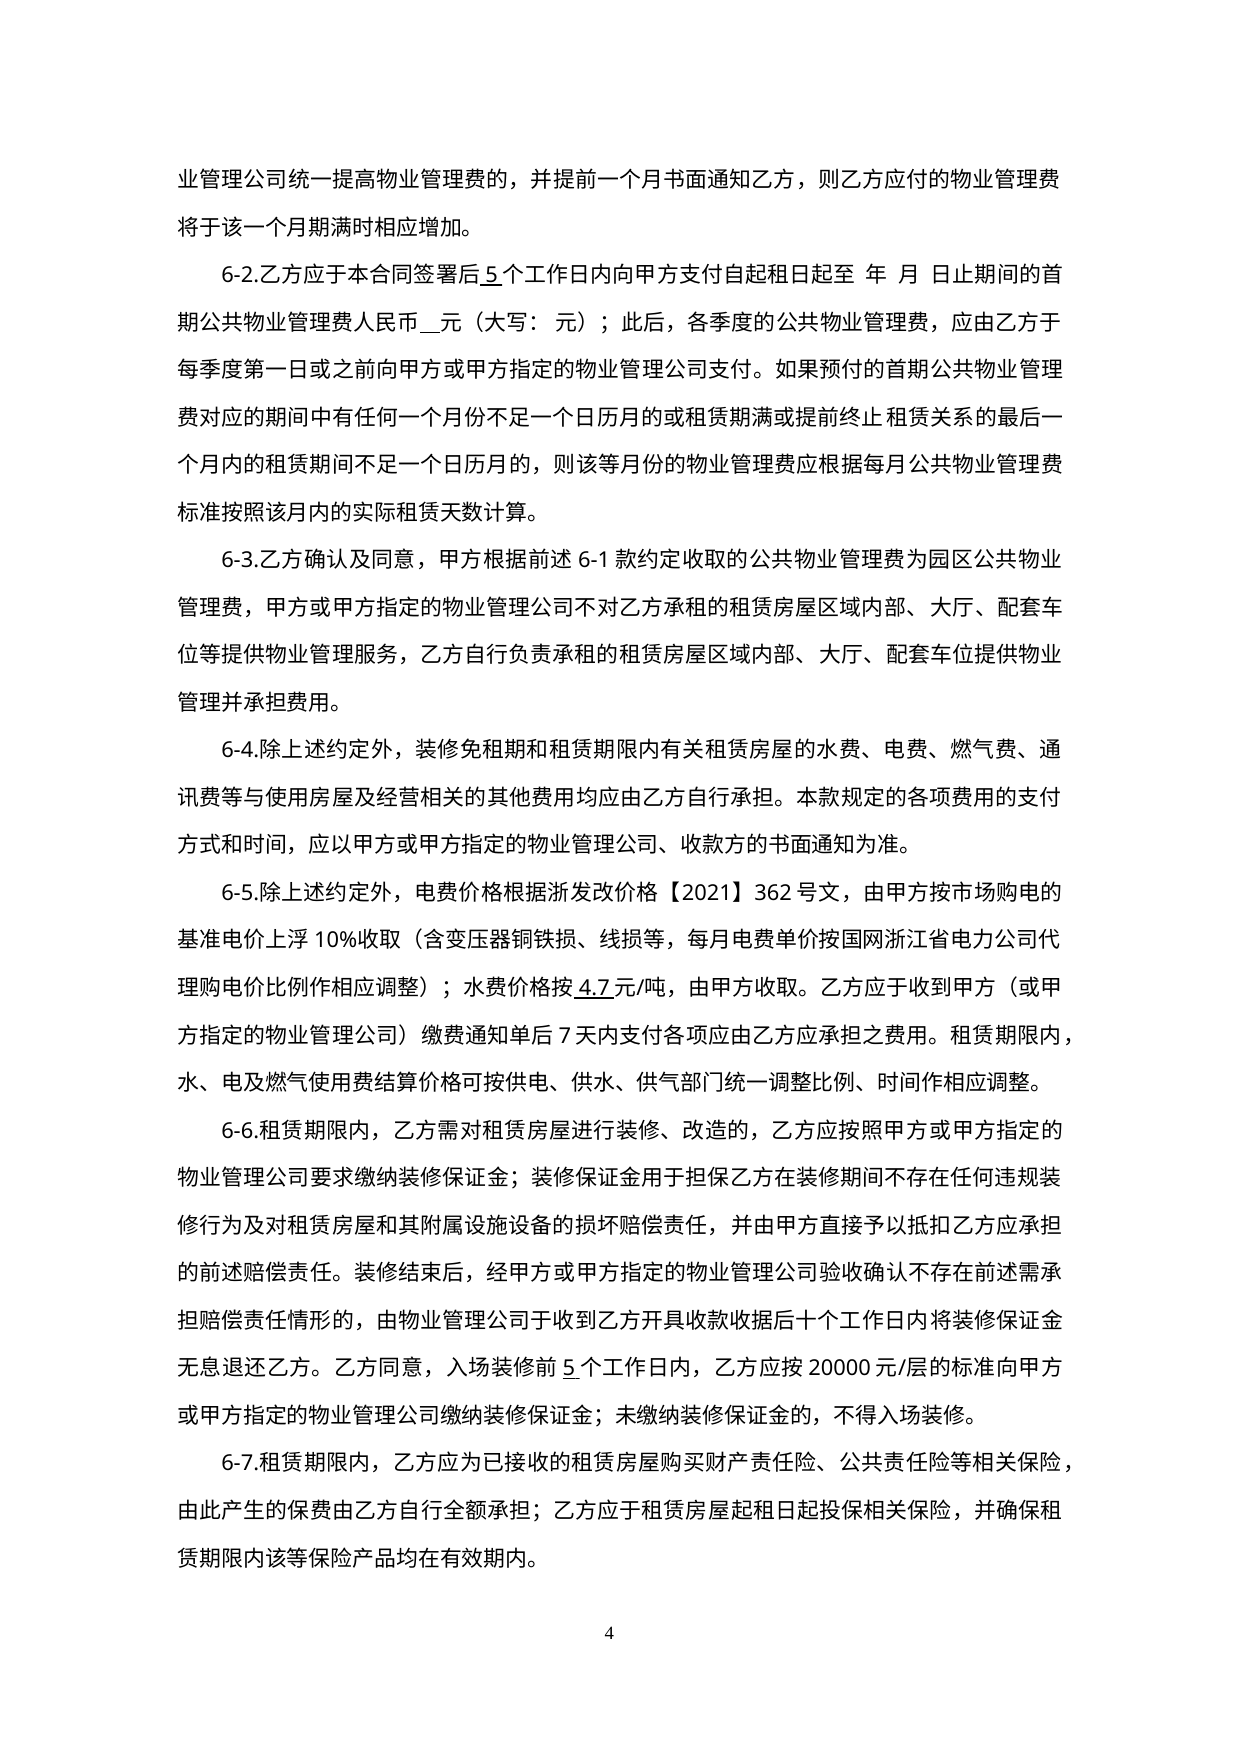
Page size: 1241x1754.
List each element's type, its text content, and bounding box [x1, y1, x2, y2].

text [177, 162, 1063, 241]
text 6-5.除上述约定外，电费价格根据浙发改价格【2021】362号文，由甲方按市场购电的基准电价上浮10%收取（含变压器铜铁损、线损等，每月电费单价按国网浙江省电力公司代理购电价比例作相应调整）；水费价格按 4.7元/吨，由甲方收取。乙方应于收到甲方（或甲方指定的物业管理公司）缴费通知单后7天内支付各项应由乙方应承担之费用。租赁期限内，水、电及燃气使用费结算价格可按供电、供水、供气部门统一调整比例、时间作相应调整。 [177, 875, 1063, 1097]
text 6-2.乙方应于本合同签署后 5个工作日内向甲方支付自起租日起至 年 月 日止期间的首期公共物业管理费人民币 元（大写： 元）；此后，各季度的公共物业管理费，应由乙方于每季度第一日或之前向甲方或甲方指定的物业管理公司支付。如果预付的首期公共物业管理费对应的期间中有任何一个月份不足一个日历月的或租赁期满或提前终止租赁关系的最后一个月内的租赁期间不足一个日历月的，则该等月份的物业管理费应根据每月公共物业管理费标准按照该月内的实际租赁天数计算。 [177, 257, 1063, 526]
text 6-7.租赁期限内，乙方应为已接收的租赁房屋购买财产责任险、公共责任险等相关保险，由此产生的保费由乙方自行全额承担；乙方应于租赁房屋起租日起投保相关保险，并确保租赁期限内该等保险产品均在有效期内。 [177, 1445, 1063, 1572]
text 6-4.除上述约定外，装修免租期和租赁期限内有关租赁房屋的水费、电费、燃气费、通讯费等与使用房屋及经营相关的其他费用均应由乙方自行承担。本款规定的各项费用的支付方式和时间，应以甲方或甲方指定的物业管理公司、收款方的书面通知为准。 [177, 732, 1063, 859]
text 6-3.乙方确认及同意，甲方根据前述6-1款约定收取的公共物业管理费为园区公共物业管理费，甲方或甲方指定的物业管理公司不对乙方承租的租赁房屋区域内部、大厅、配套车位等提供物业管理服务，乙方自行负责承租的租赁房屋区域内部、大厅、配套车位提供物业管理并承担费用。 [177, 542, 1063, 716]
text 6-6.租赁期限内，乙方需对租赁房屋进行装修、改造的，乙方应按照甲方或甲方指定的物业管理公司要求缴纳装修保证金；装修保证金用于担保乙方在装修期间不存在任何违规装修行为及对租赁房屋和其附属设施设备的损坏赔偿责任，并由甲方直接予以抵扣乙方应承担的前述赔偿责任。装修结束后，经甲方或甲方指定的物业管理公司验收确认不存在前述需承担赔偿责任情形的，由物业管理公司于收到乙方开具收款收据后十个工作日内将装修保证金无息退还乙方。乙方同意，入场装修前5个工作日内，乙方应按20000元/层的标准向甲方或甲方指定的物业管理公司缴纳装修保证金；未缴纳装修保证金的，不得入场装修。 [177, 1113, 1063, 1429]
